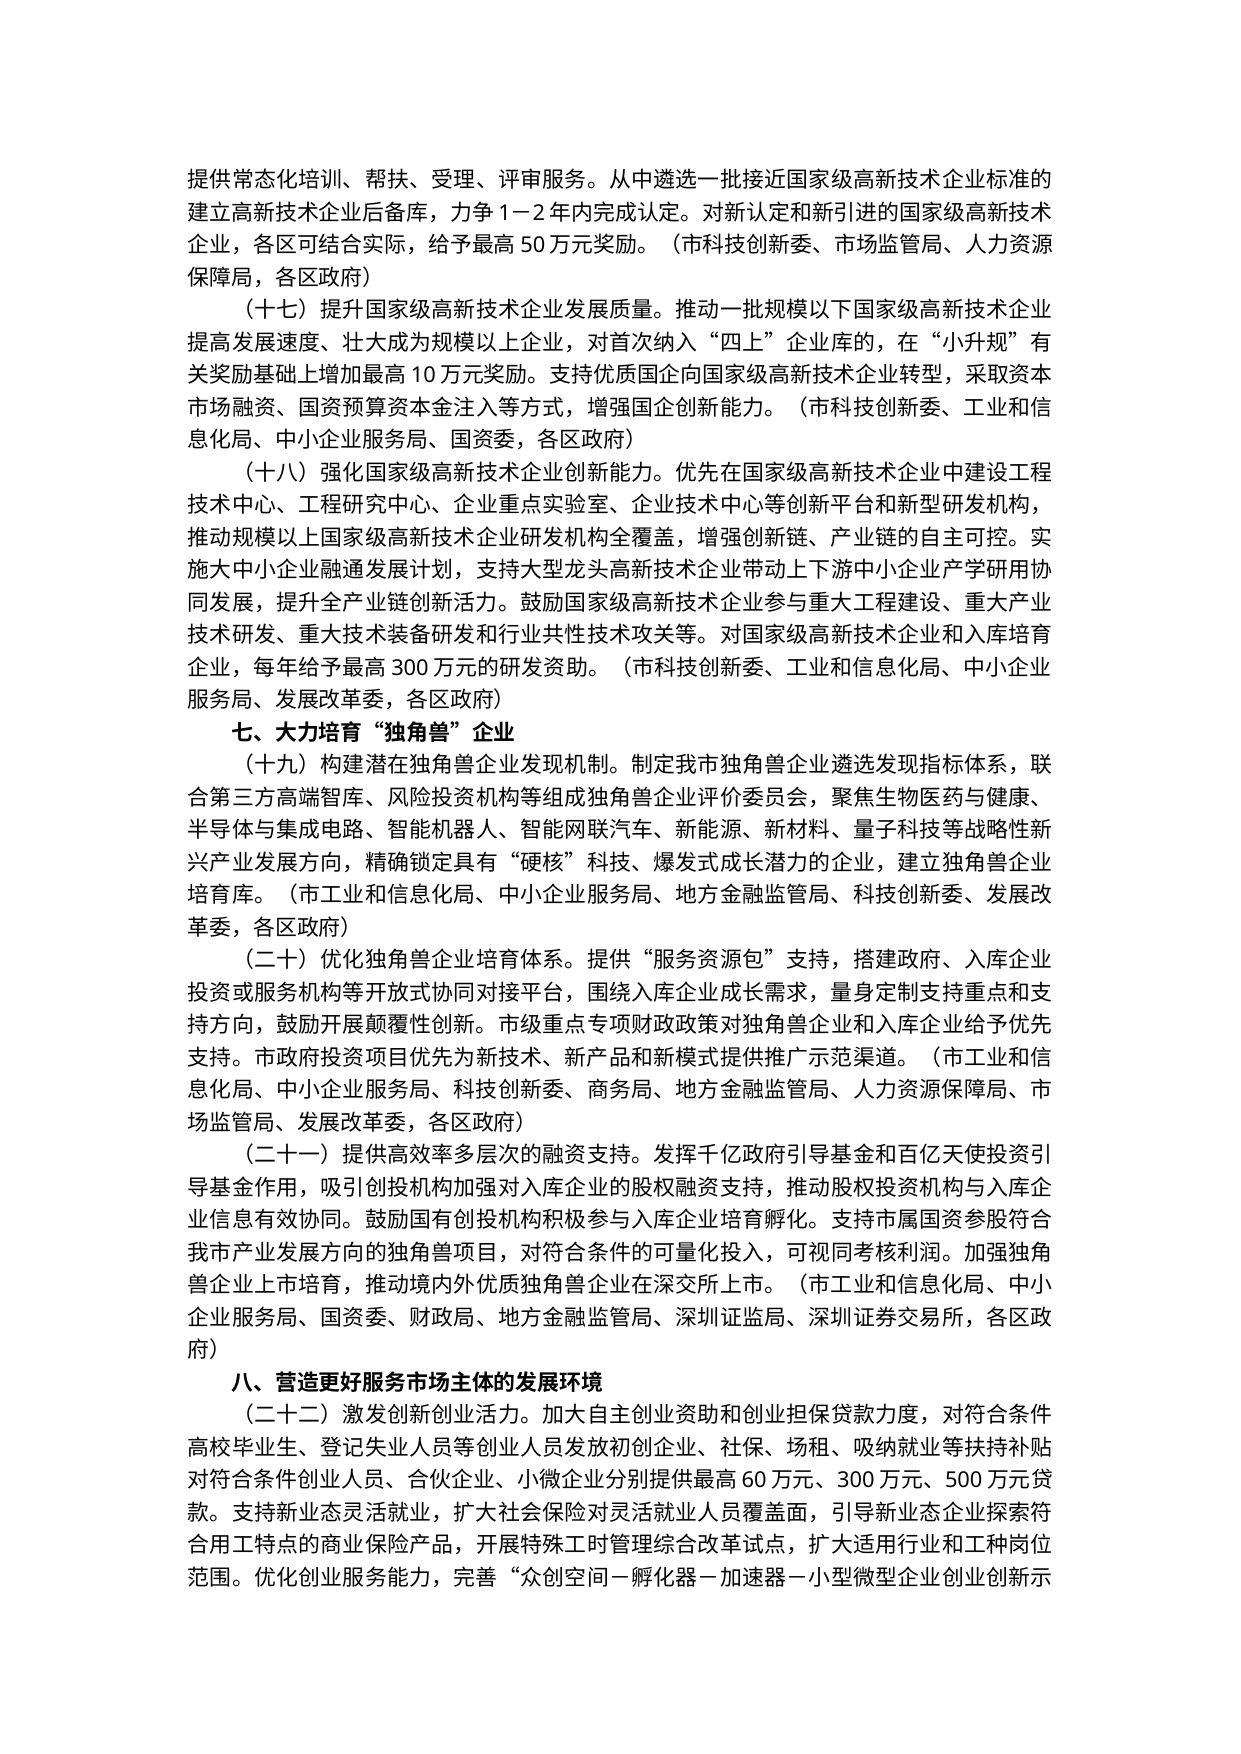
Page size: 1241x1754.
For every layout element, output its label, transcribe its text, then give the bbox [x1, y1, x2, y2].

text （十九）构建潜在独角兽企业发现机制。制定我市独角兽企业遴选发现指标体系，联合第三方高端智库、风险投资机构等组成独角兽企业评价委员会，聚焦生物医药与健康、半导体与集成电路、智能机器人、智能网联汽车、新能源、新材料、量子科技等战略性新兴产业发展方向，精确锁定具有“硬核”科技、爆发式成长潜力的企业，建立独角兽企业培育库。（市工业和信息化局、中小企业服务局、地方金融监管局、科技创新委、发展改革委，各区政府） [187, 747, 1053, 942]
text （十六）建立国家级高新技术企业培育后备库。围绕国家重点支持的高新技术领域，重点关注规模以上有研发投入的企业、拥有自主知识产权的企业、曾获市产业发展与创新人才奖的企业、获得过风险投资的创新型企业、大科学装置周边集聚的创新创业型企业，提供常态化培训、帮扶、受理、评审服务。从中遴选一批接近国家级高新技术企业标准的，建立高新技术企业后备库，力争1－2年内完成认定。对新认定和新引进的国家级高新技术企业，各区可结合实际，给予最高50万元奖励。（市科技创新委、市场监管局、人力资源保障局，各区政府） [187, 162, 1053, 292]
text （十七）提升国家级高新技术企业发展质量。推动一批规模以下国家级高新技术企业提高发展速度、壮大成为规模以上企业，对首次纳入“四上”企业库的，在“小升规”有关奖励基础上增加最高10万元奖励。支持优质国企向国家级高新技术企业转型，采取资本市场融资、国资预算资本金注入等方式，增强国企创新能力。（市科技创新委、工业和信息化局、中小企业服务局、国资委，各区政府） [187, 292, 1053, 454]
text 八、营造更好服务市场主体的发展环境 [187, 1364, 1053, 1397]
text （十八）强化国家级高新技术企业创新能力。优先在国家级高新技术企业中建设工程技术中心、工程研究中心、企业重点实验室、企业技术中心等创新平台和新型研发机构，推动规模以上国家级高新技术企业研发机构全覆盖，增强创新链、产业链的自主可控。实施大中小企业融通发展计划，支持大型龙头高新技术企业带动上下游中小企业产学研用协同发展，提升全产业链创新活力。鼓励国家级高新技术企业参与重大工程建设、重大产业技术研发、重大技术装备研发和行业共性技术攻关等。对国家级高新技术企业和入库培育企业，每年给予最高300万元的研发资助。（市科技创新委、工业和信息化局、中小企业服务局、发展改革委，各区政府） [187, 454, 1053, 714]
text （二十）优化独角兽企业培育体系。提供“服务资源包”支持，搭建政府、入库企业、投资或服务机构等开放式协同对接平台，围绕入库企业成长需求，量身定制支持重点和支持方向，鼓励开展颠覆性创新。市级重点专项财政政策对独角兽企业和入库企业给予优先支持。市政府投资项目优先为新技术、新产品和新模式提供推广示范渠道。（市工业和信息化局、中小企业服务局、科技创新委、商务局、地方金融监管局、人力资源保障局、市场监管局、发展改革委，各区政府） [187, 942, 1053, 1137]
text 七、大力培育“独角兽”企业 [187, 714, 1053, 747]
text （二十一）提供高效率多层次的融资支持。发挥千亿政府引导基金和百亿天使投资引导基金作用，吸引创投机构加强对入库企业的股权融资支持，推动股权投资机构与入库企业信息有效协同。鼓励国有创投机构积极参与入库企业培育孵化。支持市属国资参股符合我市产业发展方向的独角兽项目，对符合条件的可量化投入，可视同考核利润。加强独角兽企业上市培育，推动境内外优质独角兽企业在深交所上市。（市工业和信息化局、中小企业服务局、国资委、财政局、地方金融监管局、深圳证监局、深圳证券交易所，各区政府） [187, 1137, 1053, 1364]
